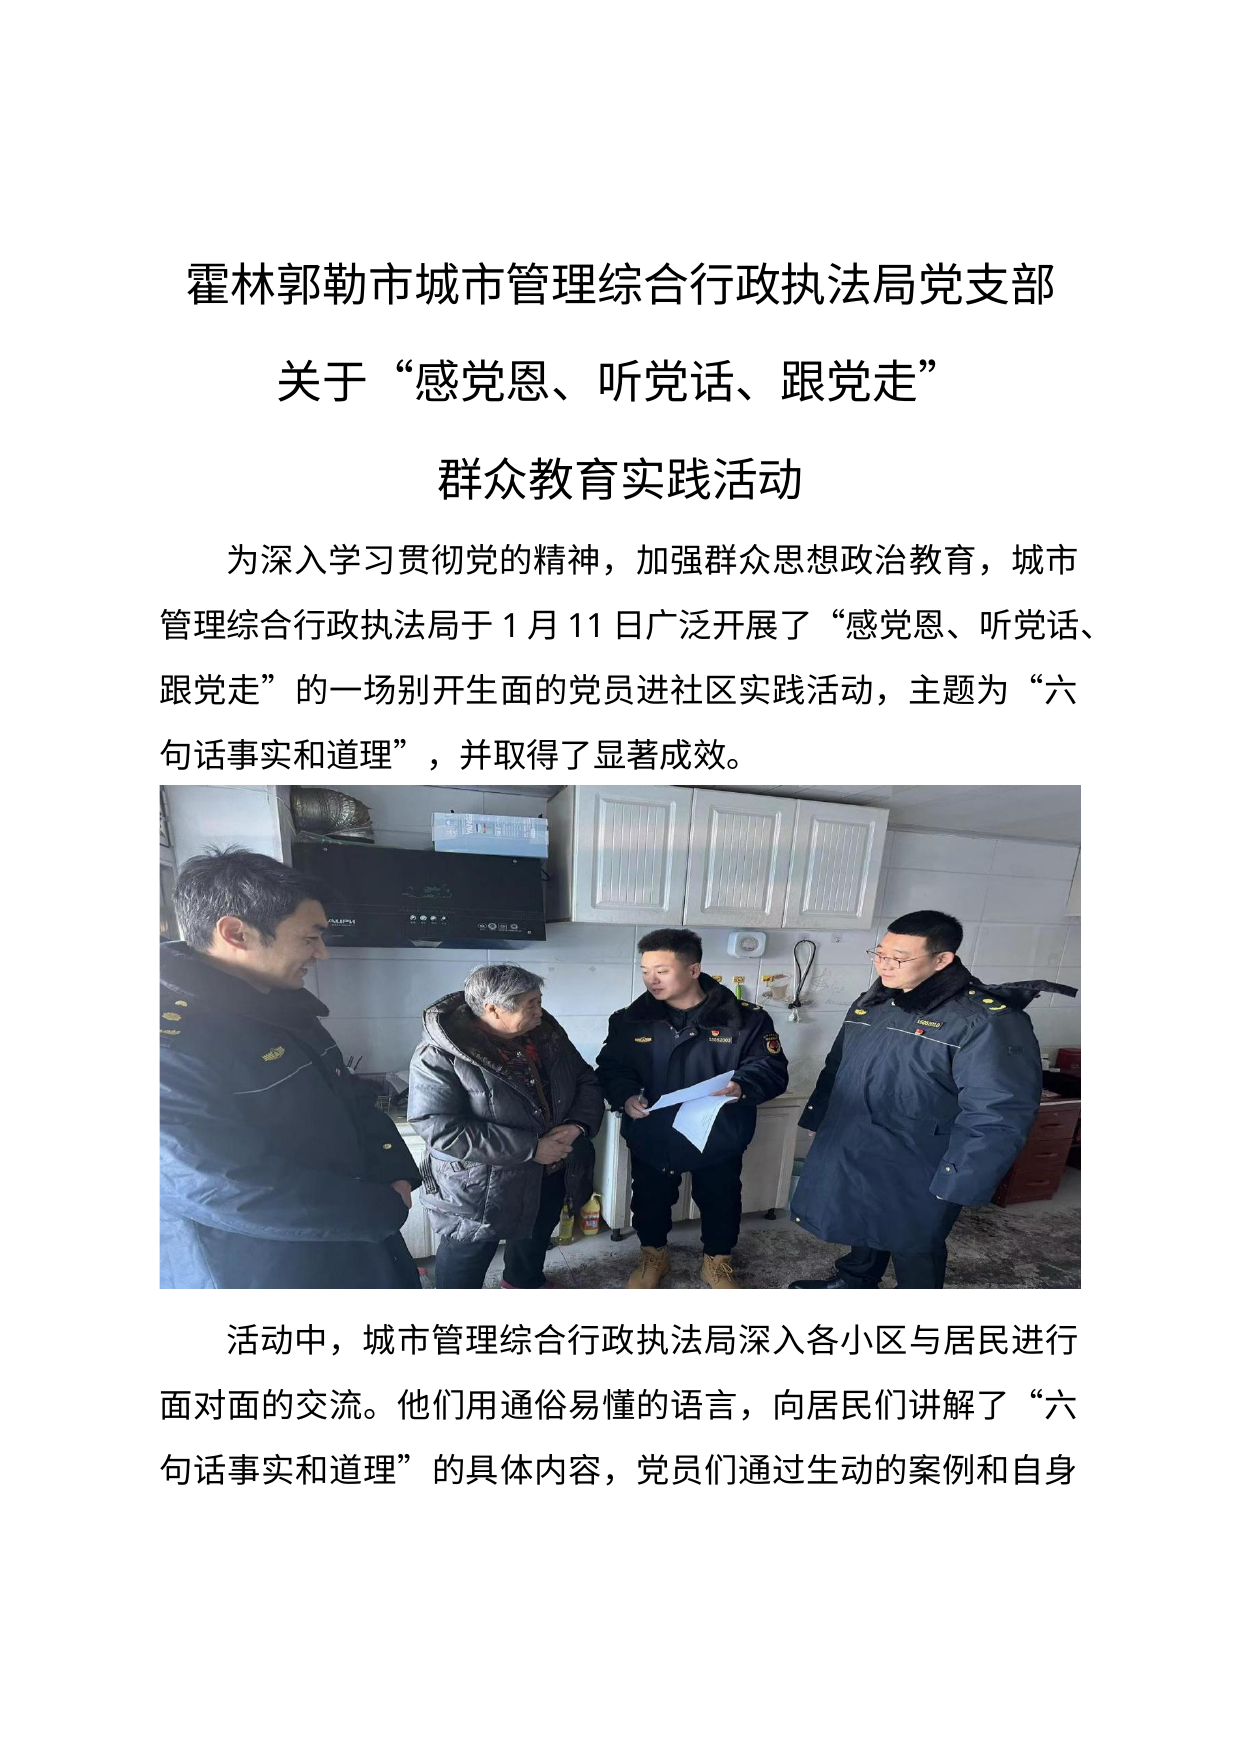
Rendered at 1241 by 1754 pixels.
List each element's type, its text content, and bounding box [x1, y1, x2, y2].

text 关于“感党恩、听党话、跟党走” [159, 330, 1081, 428]
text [159, 1305, 1081, 1500]
text 群众教育实践活动 [159, 428, 1081, 525]
picture [159, 785, 1081, 1289]
text 为深入学习贯彻党的精神，加强群众思想政治教育，城市管理综合行政执法局于1月11日广泛开展了“感党恩、听党话、跟党走”的一场别开生面的党员进社区实践活动，主题为“六句话事实和道理”，并取得了显著成效。 [159, 525, 1081, 785]
text 霍林郭勒市城市管理综合行政执法局党支部 [159, 233, 1081, 330]
